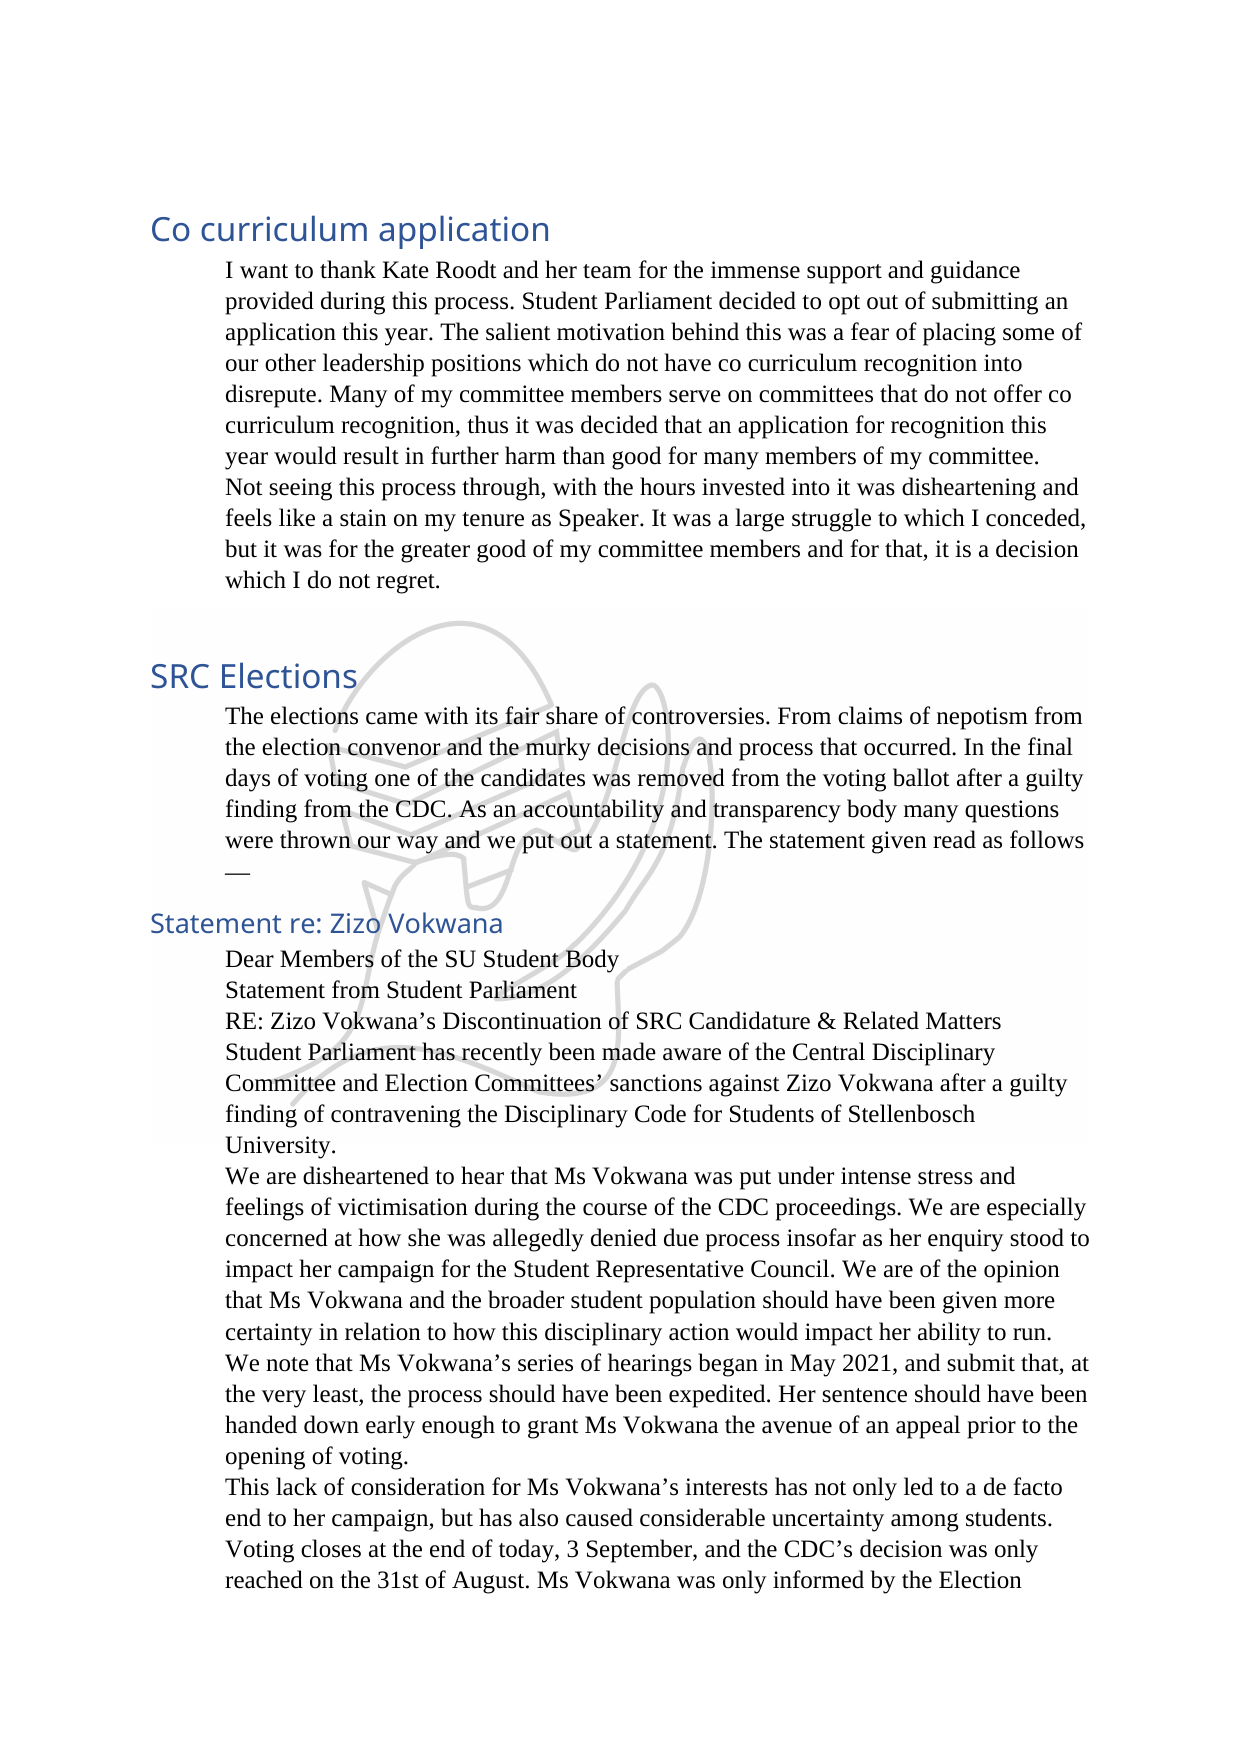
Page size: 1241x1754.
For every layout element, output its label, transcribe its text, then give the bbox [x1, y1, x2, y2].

list I want to thank Kate Roodt and her team for the immense support and guidance provided during this process. Student Parliament decided to opt out of submitting an application this year. The salient motivation behind this was a fear of placing some of our other leadership positions which do not have co curriculum recognition into disrepute. Many of my committee members serve on committees that do not offer co curriculum recognition, thus it was decided that an application for recognition this year would result in further harm than good for many members of my committee. [225, 255, 1090, 470]
list Not seeing this process through, with the hours invested into it was disheartening and feels like a stain on my tenure as Speaker. It was a large struggle to which I conceded, but it was for the greater good of my committee members and for that, it is a decision which I do not regret. [225, 472, 1090, 594]
list Student Parliament has recently been made aware of the Central Disciplinary Committee and Election Committees’ sanctions against Zizo Vokwana after a guilty finding of contravening the Disciplinary Code for Students of Stellenbosch University. [225, 1037, 1090, 1159]
list The elections came with its fair share of controversies. From claims of nepotism from the election convenor and the murky decisions and process that occurred. In the final days of voting one of the candidates was removed from the voting ballot after a guilty finding from the CDC. As an accountability and transparency body many questions were thrown our way and we put out a statement. The statement given read as follows— [225, 701, 1090, 885]
subtitle SRC Elections [150, 652, 1090, 698]
subtitle Co curriculum application [150, 206, 1090, 251]
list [225, 1472, 1090, 1594]
list RE: Zizo Vokwana’s Discontinuation of SRC Candidature & Related Matters [225, 1006, 1090, 1035]
list Statement from Student Parliament [225, 975, 1090, 1004]
list We are disheartened to hear that Ms Vokwana was put under intense stress and feelings of victimisation during the course of the CDC proceedings. We are especially concerned at how she was allegedly denied due process insofar as her enquiry stood to impact her campaign for the Student Representative Council. We are of the opinion that Ms Vokwana and the broader student population should have been given more certainty in relation to how this disciplinary action would impact her ability to run. We note that Ms Vokwana’s series of hearings began in May 2021, and submit that, at the very least, the process should have been expedited. Her sentence should have been handed down early enough to grant Ms Vokwana the avenue of an appeal prior to the opening of voting. [225, 1161, 1090, 1469]
list Dear Members of the SU Student Body [225, 944, 1090, 973]
subtitle Statement re: Zizo Vokwana [150, 904, 1090, 941]
